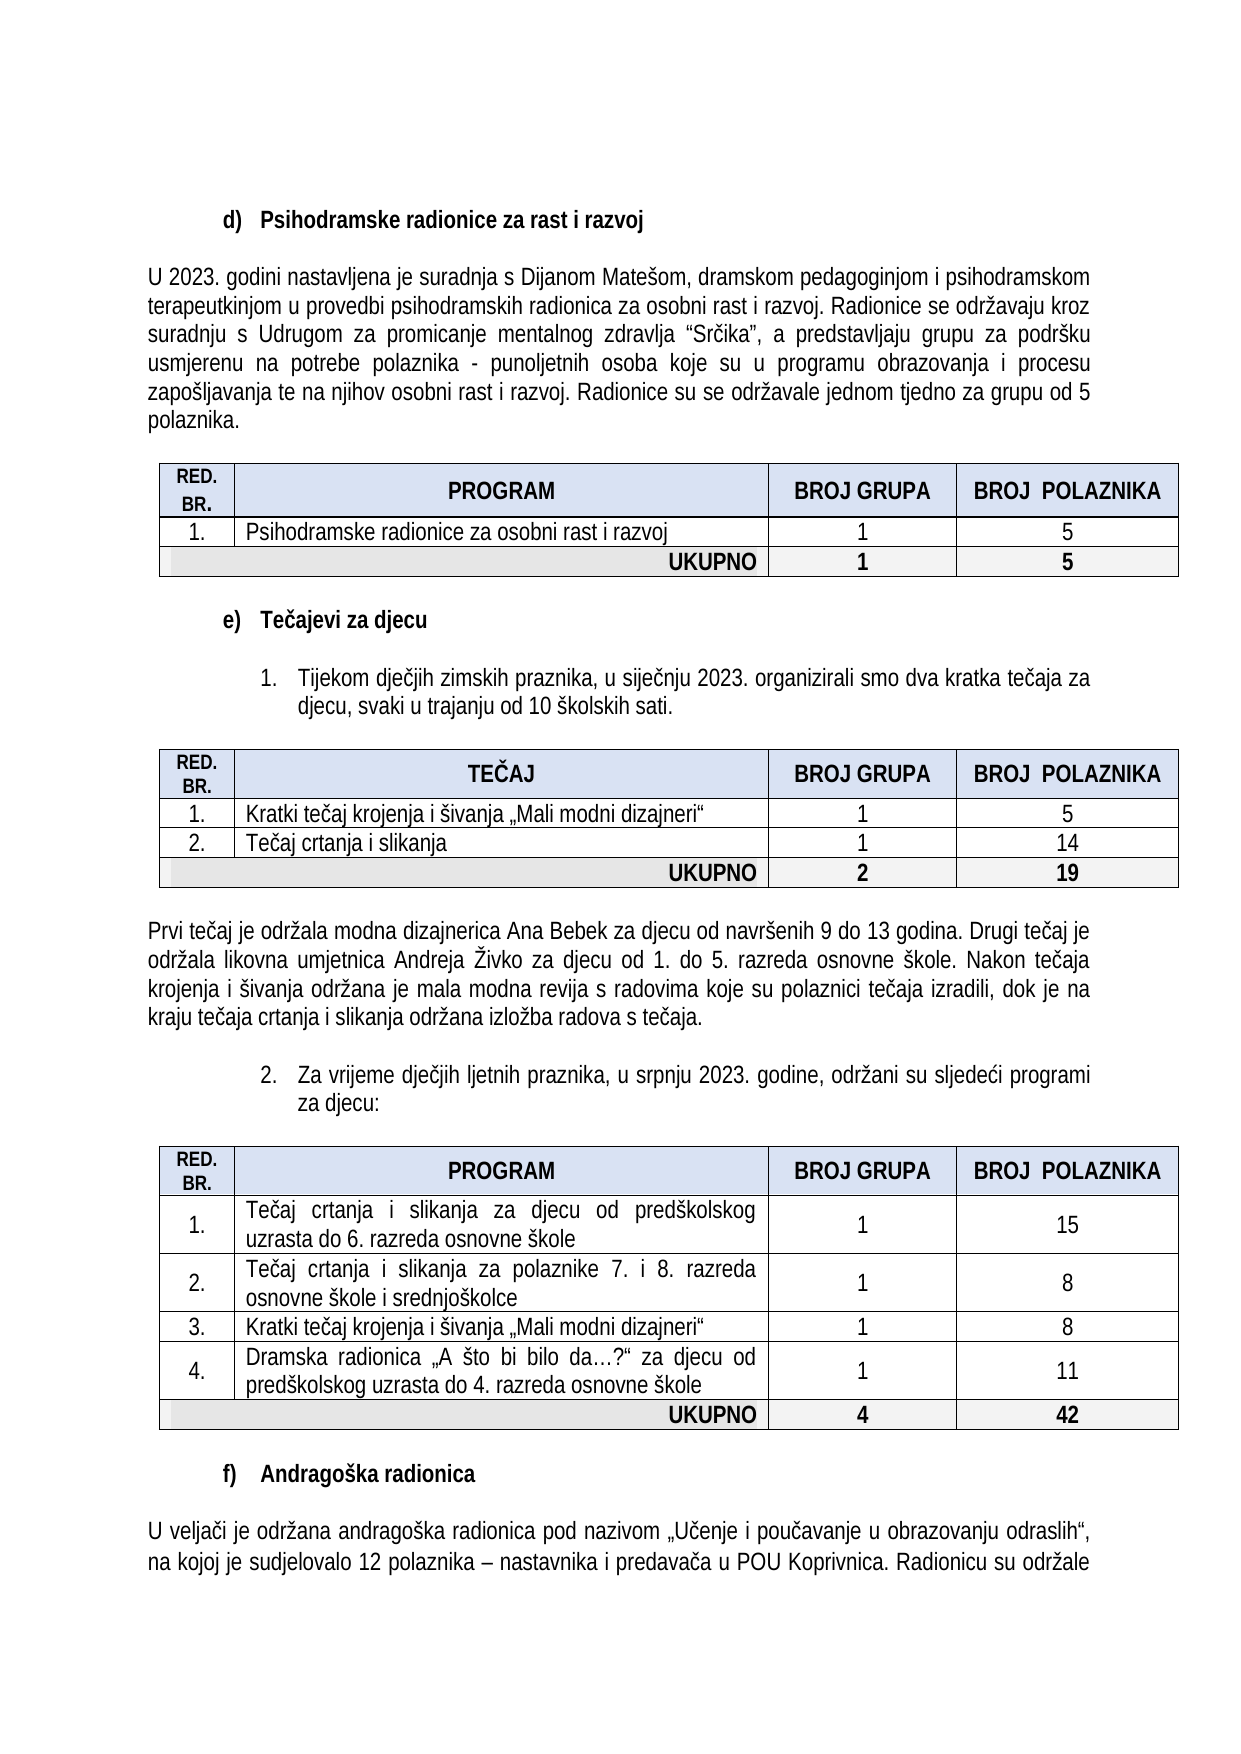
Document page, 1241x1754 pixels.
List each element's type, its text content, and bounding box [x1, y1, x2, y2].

table_cell 4 [769, 1400, 956, 1429]
list Tečajevi za djecu [223, 605, 1093, 634]
table_cell 42 [957, 1400, 1178, 1429]
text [148, 1516, 1093, 1575]
table_cell 1. [160, 518, 234, 546]
table_header BROJ GRUPA [769, 750, 956, 798]
table_cell Tečaj crtanja i slikanja [235, 828, 768, 857]
table_cell Psihodramske radionice za osobni rast i razvoj [235, 518, 768, 546]
table_cell Kratki tečaj krojenja i šivanja „Mali modni dizajneri“ [235, 799, 768, 827]
table_cell 3. [160, 1312, 234, 1341]
table_cell 1 [769, 547, 956, 576]
table_cell 5 [957, 799, 1178, 827]
text U 2023. godini nastavljena je suradnja s Dijanom Matešom, dramskom pedagoginjom i psihodramskom terapeutkinjom u provedbi psihodramskih radionica za osobni rast i razvoj. Radionice se održavaju kroz suradnju s Udrugom za promicanje mentalnog zdravlja “Srčika”, a predstavljaju grupu za podršku usmjerenu na potrebe polaznika - punoljetnih osoba koje su u programu obrazovanja i procesu zapošljavanja te na njihov osobni rast i razvoj. Radionice su se održavale jednom tjedno za grupu od 5 polaznika. [148, 262, 1093, 434]
table_cell 1 [769, 1254, 956, 1311]
table_cell 5 [957, 518, 1178, 546]
table_cell 1. [160, 1196, 234, 1253]
list Psihodramske radionice za rast i razvoj [223, 205, 1093, 233]
table_cell 15 [957, 1196, 1178, 1253]
table_header RED.BR. [160, 1147, 234, 1194]
table_header RED.BR. [160, 750, 234, 798]
table_cell 1. [160, 799, 234, 827]
table_cell 1 [769, 1342, 956, 1399]
text Prvi tečaj je održala modna dizajnerica Ana Bebek za djecu od navršenih 9 do 13 godina. Drugi tečaj je održala likovna umjetnica Andreja Živko za djecu od 1. do 5. razreda osnovne škole. Nakon tečaja krojenja i šivanja održana je mala modna revija s radovima koje su polaznici tečaja izradili, dok je na kraju tečaja crtanja i slikanja održana izložba radova s tečaja. [148, 916, 1093, 1031]
table_cell 2. [160, 828, 234, 857]
table_cell 1 [769, 1312, 956, 1341]
table_cell 1 [769, 799, 956, 827]
table_cell Tečaj crtanja i slikanja za polaznike 7. i 8. razreda osnovne škole i srednjoškolce [235, 1254, 768, 1311]
table_cell 1 [769, 518, 956, 546]
table_cell 1 [769, 1196, 956, 1253]
table_cell 8 [957, 1254, 1178, 1311]
table_header BROJ GRUPA [769, 464, 956, 516]
table_cell 2. [160, 1254, 234, 1311]
table_cell 14 [957, 828, 1178, 857]
table_cell Dramska radionica „A što bi bilo da…?“ za djecu od predškolskog uzrasta do 4. razreda osnovne škole [235, 1342, 768, 1399]
table_cell Tečaj crtanja i slikanja za djecu od predškolskog uzrasta do 6. razreda osnovne škole [235, 1196, 768, 1253]
table_cell 2 [769, 858, 956, 887]
table_cell 5 [957, 547, 1178, 576]
table_header PROGRAM [235, 1147, 768, 1194]
table_header BROJ POLAZNIKA [957, 1147, 1178, 1194]
table_header PROGRAM [235, 464, 768, 516]
table_cell 11 [957, 1342, 1178, 1399]
list Tijekom dječjih zimskih praznika, u siječnju 2023. organizirali smo dva kratka tečaja za djecu, svaki u trajanju od 10 školskih sati. [260, 663, 1093, 720]
table_header TEČAJ [235, 750, 768, 798]
list Za vrijeme dječjih ljetnih praznika, u srpnju 2023. godine, održani su sljedeći programi za djecu: [260, 1059, 1093, 1117]
table_cell 1 [769, 828, 956, 857]
table_cell 8 [957, 1312, 1178, 1341]
list Andragoška radionica [223, 1458, 1093, 1487]
table_header BROJ POLAZNIKA [957, 750, 1178, 798]
table_cell Kratki tečaj krojenja i šivanja „Mali modni dizajneri“ [235, 1312, 768, 1341]
table_header BROJ GRUPA [769, 1147, 956, 1194]
table_header BROJ POLAZNIKA [957, 464, 1178, 516]
table_cell 19 [957, 858, 1178, 887]
table_header RED.BR. [160, 464, 234, 516]
table_cell 4. [160, 1342, 234, 1399]
